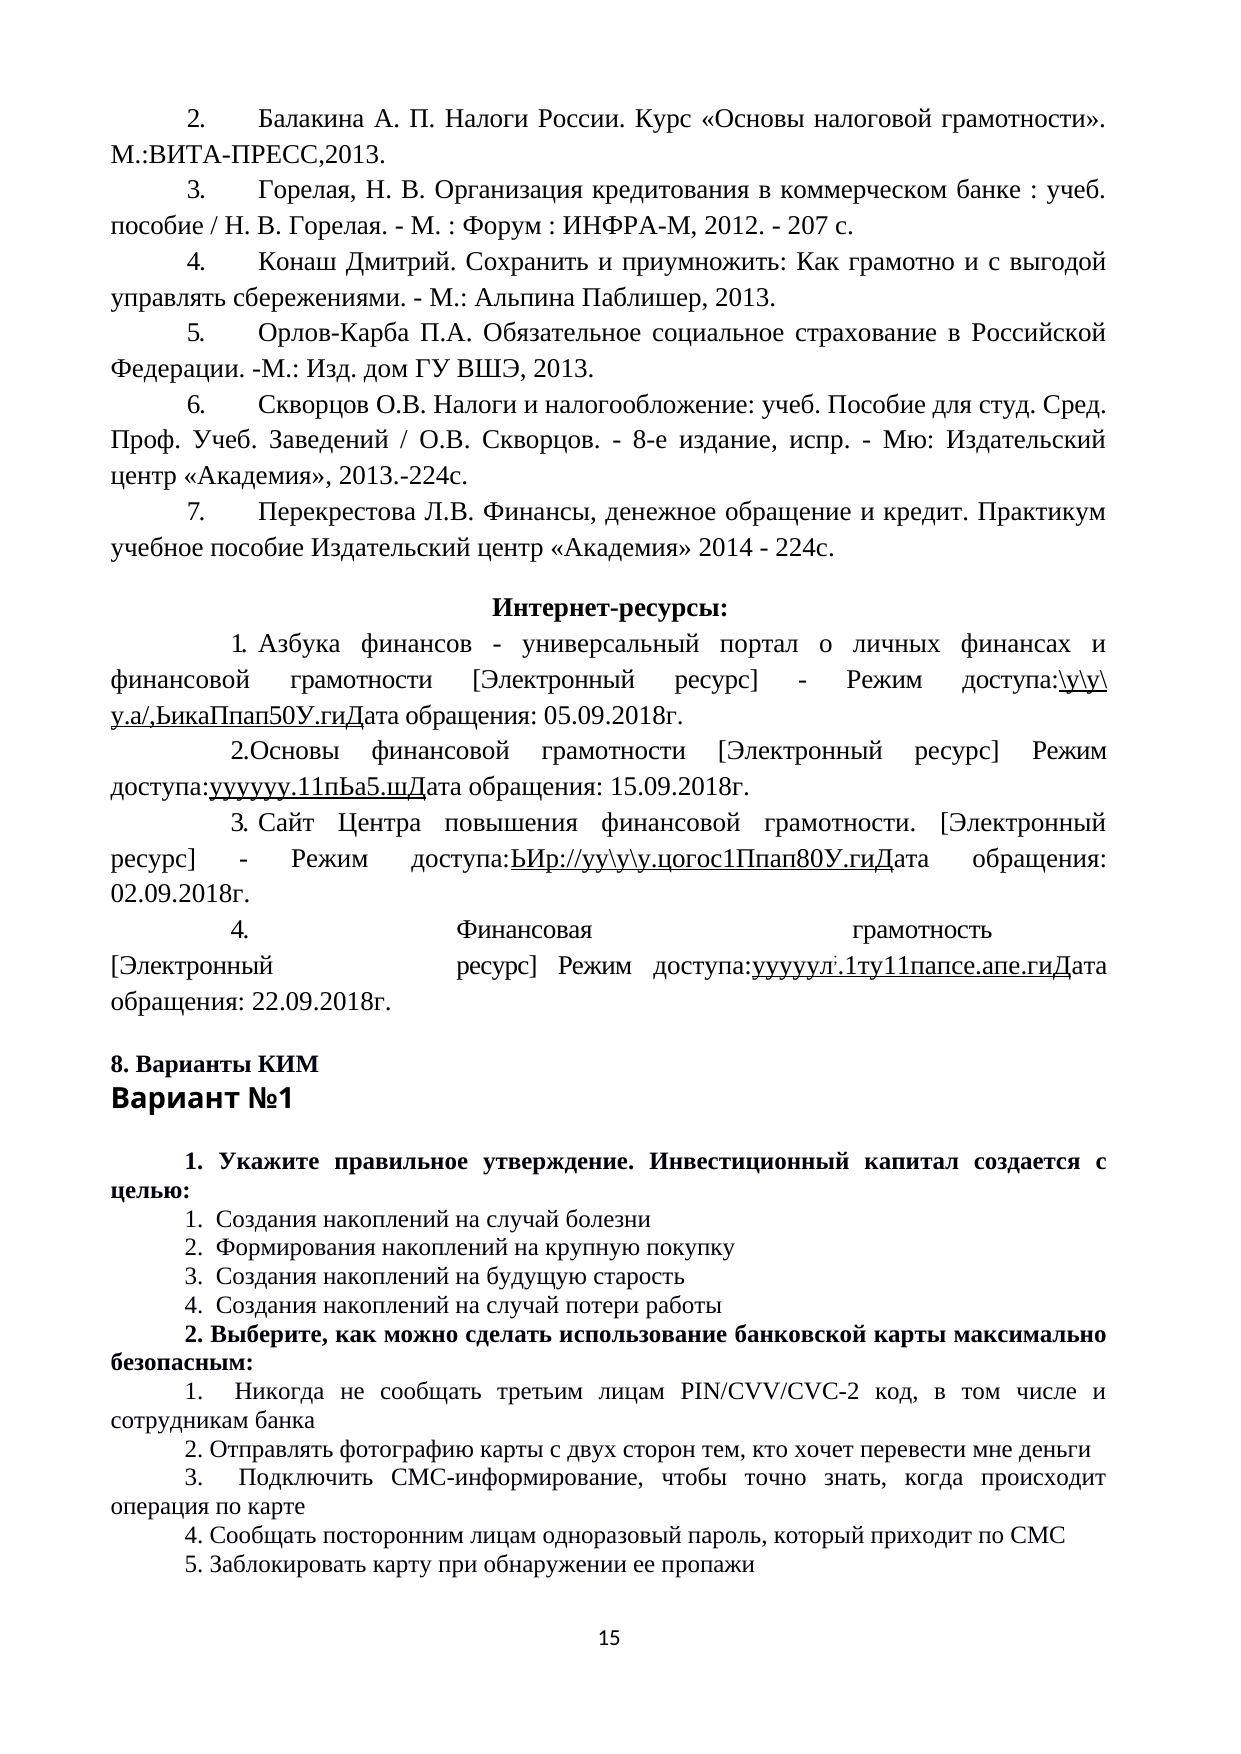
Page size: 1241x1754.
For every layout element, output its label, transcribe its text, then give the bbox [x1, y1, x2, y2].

text 2. Формирования накоплений на крупную покупку [110, 1232, 1107, 1261]
text 5. Заблокировать карту при обнаружении ее пропажи [110, 1549, 1107, 1577]
list Финансовая грамотность [Электронный ресурс] Режим доступа:ууууул;.1ту11папсе.апе.гиДата обращения: 22.09.2018г. [110, 913, 1107, 1016]
text 3. Подключить СМС-информирование, чтобы точно знать, когда происходит операция по карте [110, 1462, 1107, 1520]
text Интернет-ресурсы: [113, 592, 1107, 623]
list Сайт Центра повышения финансовой грамотности. [Электронный ресурс] - Режим доступа:ЬИр://уу\у\у.цогос1Ппап80У.гиДата обращения: 02.09.2018г. [110, 806, 1107, 908]
text 2. Выберите, как можно сделать использование банковской карты максимально безопасным: [110, 1319, 1107, 1376]
list Орлов-Карба П.А. Обязательное социальное страхование в Российской Федерации. -М.: Изд. дом ГУ ВШЭ, 2013. [110, 316, 1107, 383]
text 3. Создания накоплений на будущую старость [110, 1261, 1107, 1290]
text 1. Укажите правильное утверждение. Инвестиционный капитал создается с целью: [110, 1146, 1107, 1204]
list Перекрестова Л.В. Финансы, денежное обращение и кредит. Практикум учебное пособие Издательский центр «Академия» 2014 - 224с. [110, 495, 1107, 562]
list Основы финансовой грамотности [Электронный ресурс] Режим доступа:уууууу.11пЬа5.шДата обращения: 15.09.2018г. [110, 734, 1107, 801]
list Скворцов О.В. Налоги и налогообложение: учеб. Пособие для студ. Сред. Проф. Учеб. Заведений / О.В. Скворцов. - 8-е издание, испр. - Мю: Издательский центр «Академия», 2013.-224с. [110, 388, 1107, 491]
text 2. Отправлять фотографию карты с двух сторон тем, кто хочет перевести мне деньги [110, 1434, 1107, 1462]
text 4. Создания накоплений на случай потери работы [110, 1290, 1107, 1319]
text 1. Никогда не сообщать третьим лицам PIN/CVV/CVC-2 код, в том числе и сотрудникам банка [110, 1376, 1107, 1434]
list Конаш Дмитрий. Сохранить и приумножить: Как грамотно и с выгодой управлять сбережениями. - М.: Альпина Паблишер, 2013. [110, 245, 1107, 312]
list Азбука финансов - универсальный портал о личных финансах и финансовой грамотности [Электронный ресурс] - Режим доступа:\у\у\у.а/,ЬикаПпап50У.гиДата обращения: 05.09.2018г. [110, 627, 1107, 730]
text 8. Варианты КИМ [110, 1049, 1107, 1078]
text 4. Сообщать посторонним лицам одноразовый пароль, который приходит по СМС [110, 1520, 1107, 1549]
list Горелая, Н. В. Организация кредитования в коммерческом банке : учеб. пособие / Н. В. Горелая. - М. : Форум : ИНФРА-М, 2012. - 207 с. [110, 173, 1107, 240]
text Вариант №1 [110, 1078, 1107, 1117]
text 1. Создания накоплений на случай болезни [110, 1204, 1107, 1232]
list Балакина А. П. Налоги России. Курс «Основы налоговой грамотности». М.:ВИТА-ПРЕСС,2013. [110, 102, 1107, 169]
